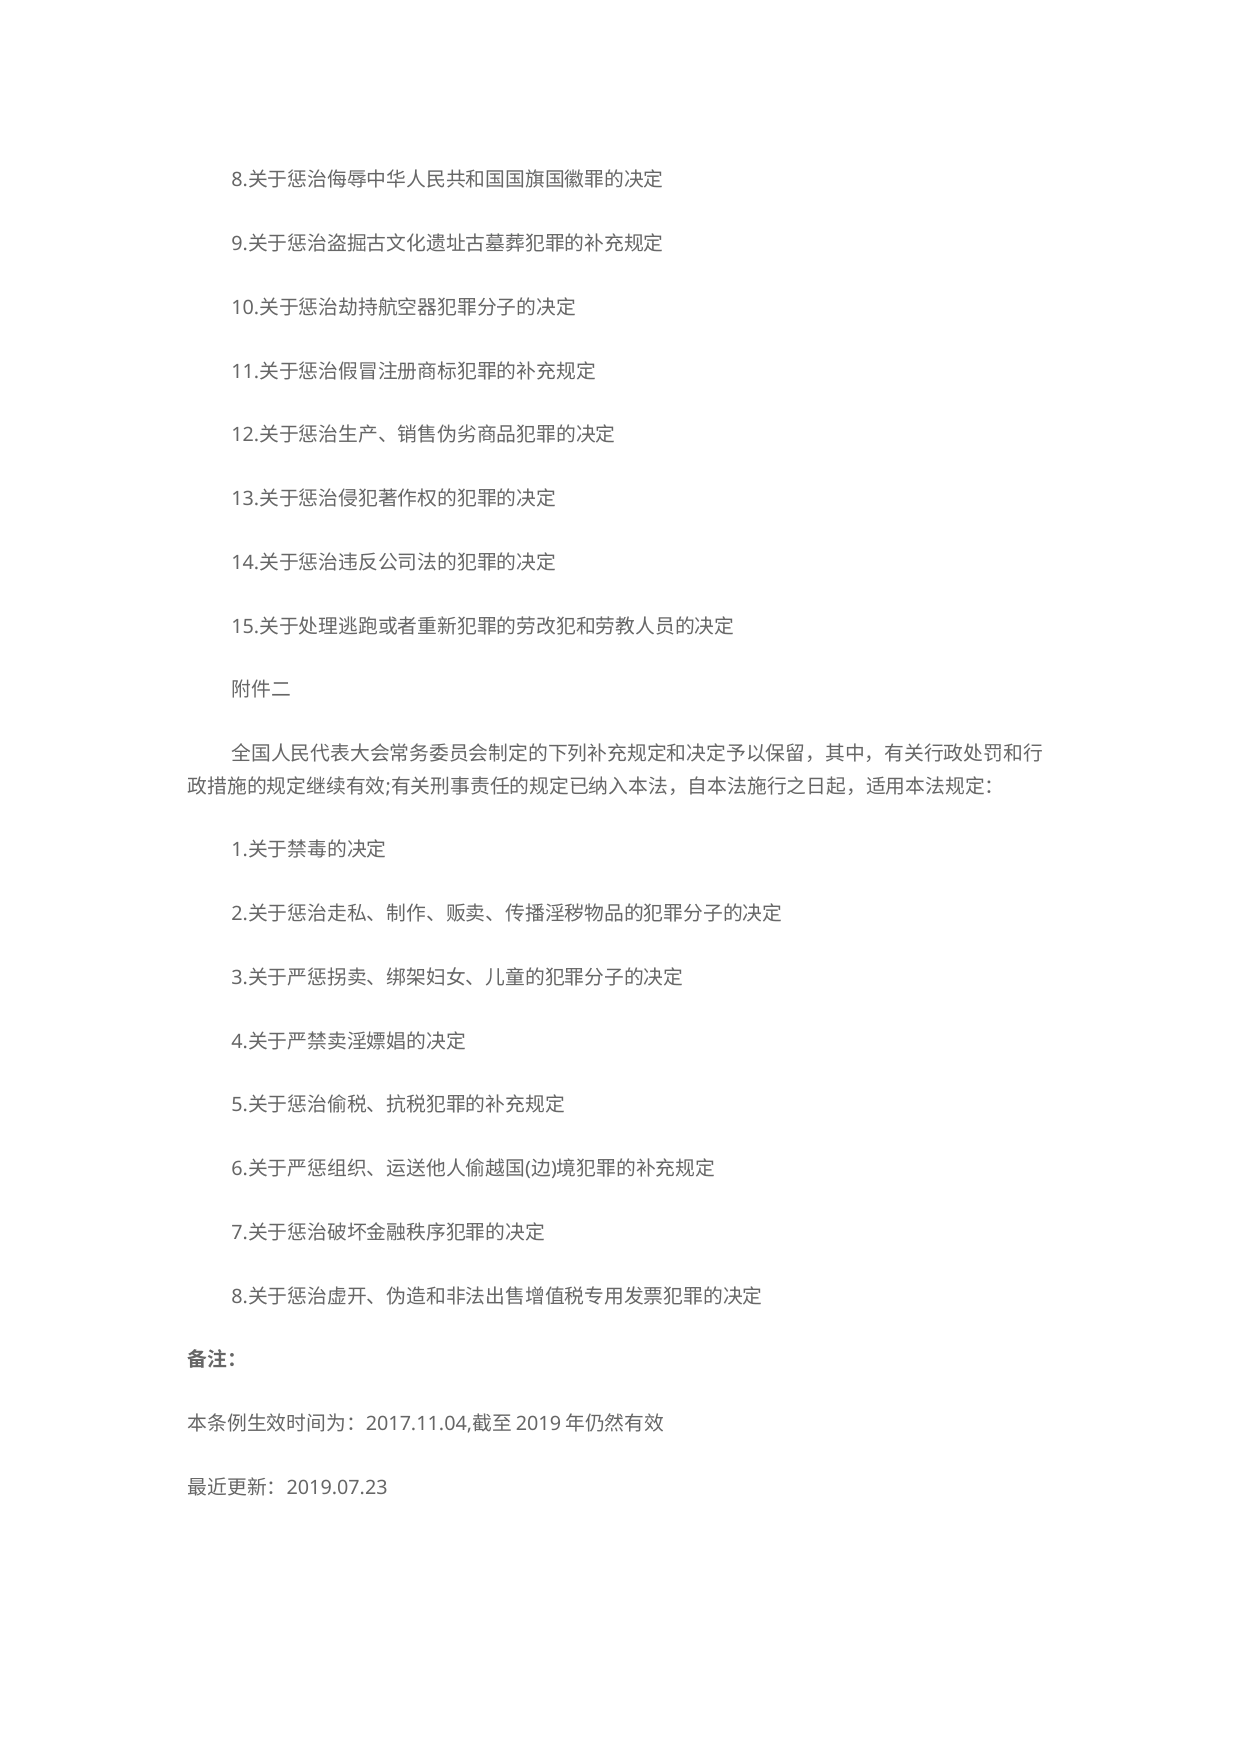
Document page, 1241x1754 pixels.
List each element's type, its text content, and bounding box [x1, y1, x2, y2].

text 8.关于惩治虚开、伪造和非法出售增值税专用发票犯罪的决定 [187, 1278, 1053, 1311]
text 1.关于禁毒的决定 [187, 832, 1053, 864]
text 备注： [187, 1342, 1053, 1374]
text 附件二 [187, 672, 1053, 704]
text 10.关于惩治劫持航空器犯罪分子的决定 [187, 289, 1053, 322]
text 3.关于严惩拐卖、绑架妇女、儿童的犯罪分子的决定 [187, 959, 1053, 992]
text 9.关于惩治盗掘古文化遗址古墓葬犯罪的补充规定 [187, 226, 1053, 258]
text 13.关于惩治侵犯著作权的犯罪的决定 [187, 481, 1053, 513]
text 7.关于惩治破坏金融秩序犯罪的决定 [187, 1214, 1053, 1247]
text 本条例生效时间为：2017.11.04,截至2019年仍然有效 [187, 1406, 1053, 1438]
text 14.关于惩治违反公司法的犯罪的决定 [187, 544, 1053, 577]
text 5.关于惩治偷税、抗税犯罪的补充规定 [187, 1087, 1053, 1119]
text 4.关于严禁卖淫嫖娼的决定 [187, 1023, 1053, 1056]
text 6.关于严惩组织、运送他人偷越国(边)境犯罪的补充规定 [187, 1151, 1053, 1183]
text 2.关于惩治走私、制作、贩卖、传播淫秽物品的犯罪分子的决定 [187, 896, 1053, 928]
text 11.关于惩治假冒注册商标犯罪的补充规定 [187, 353, 1053, 386]
text 8.关于惩治侮辱中华人民共和国国旗国徽罪的决定 [187, 162, 1053, 194]
text 全国人民代表大会常务委员会制定的下列补充规定和决定予以保留，其中，有关行政处罚和行政措施的规定继续有效;有关刑事责任的规定已纳入本法，自本法施行之日起，适用本法规定： [187, 736, 1053, 801]
text 12.关于惩治生产、销售伪劣商品犯罪的决定 [187, 417, 1053, 449]
text 最近更新：2019.07.23 [187, 1469, 1053, 1502]
text 15.关于处理逃跑或者重新犯罪的劳改犯和劳教人员的决定 [187, 608, 1053, 641]
